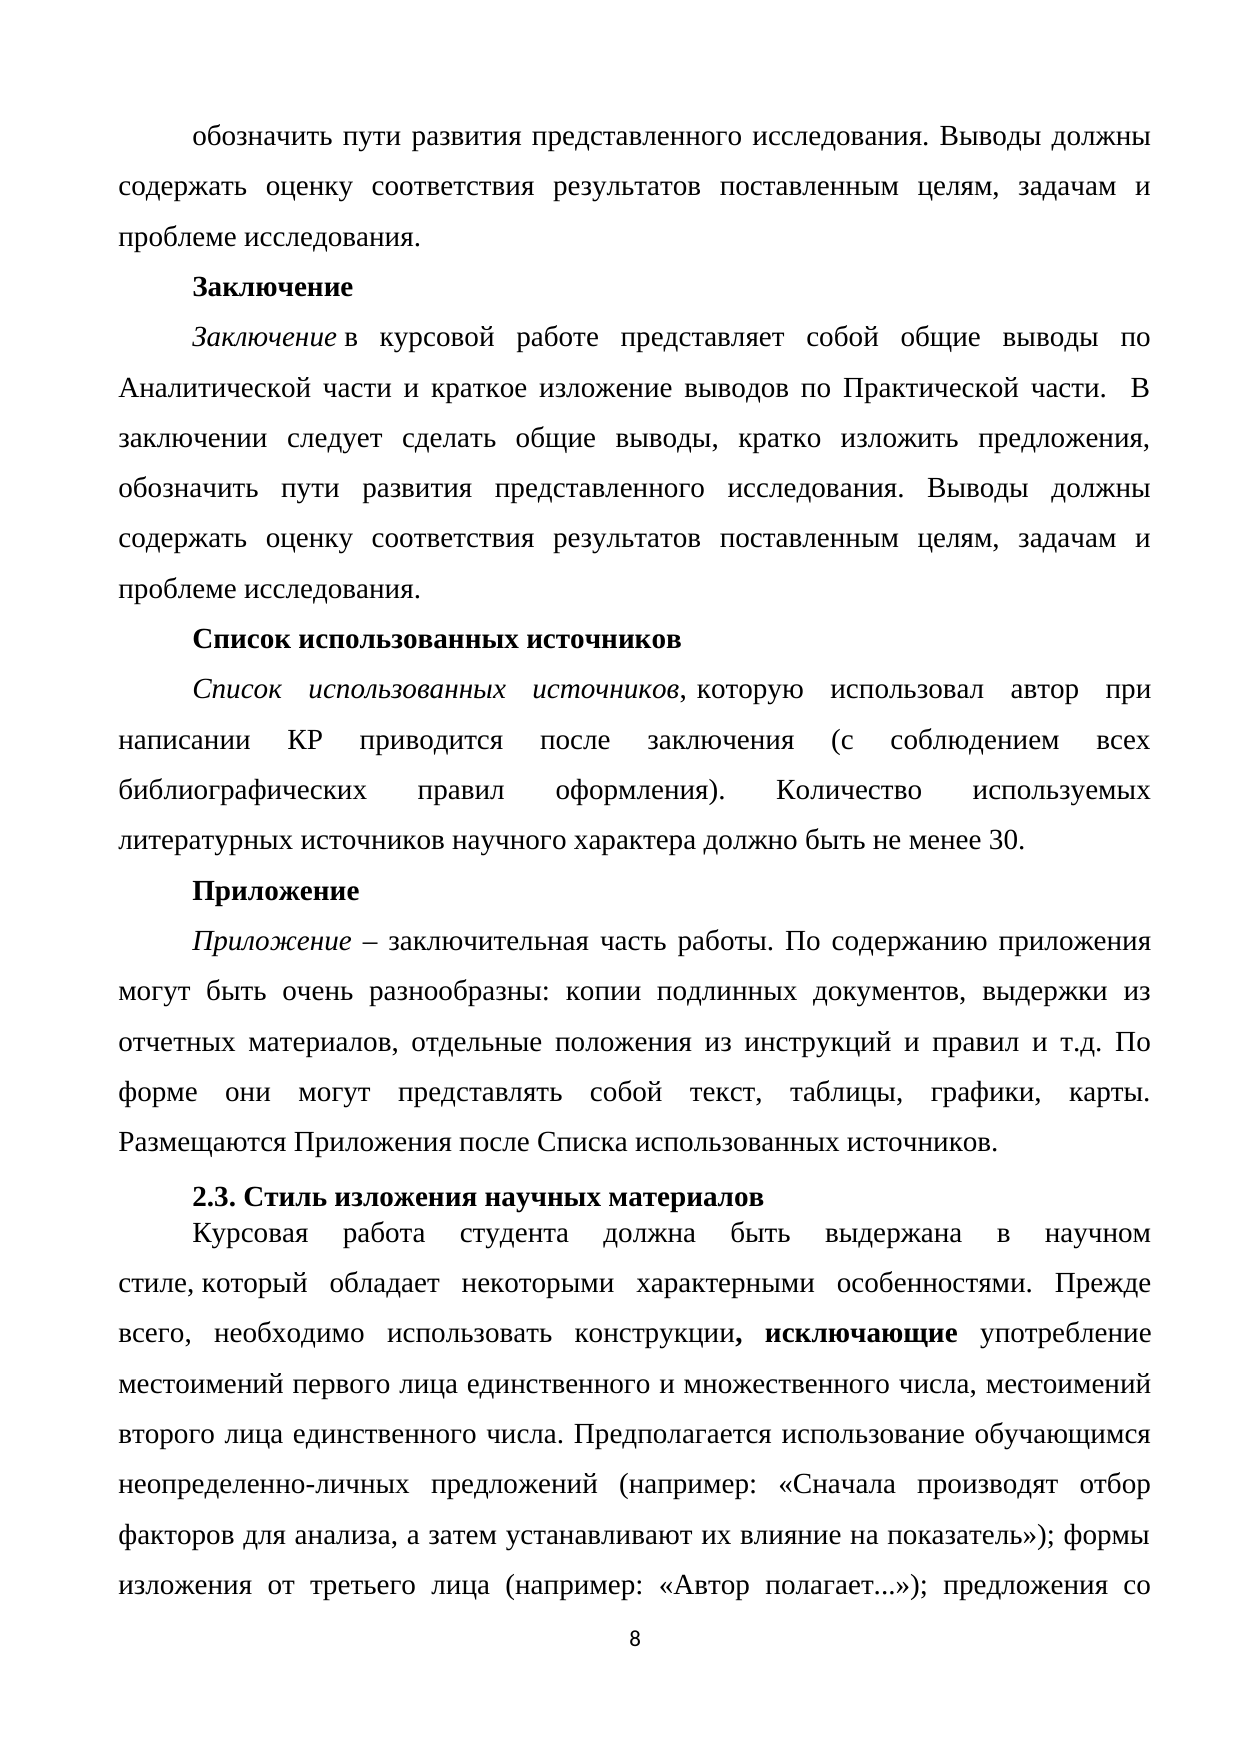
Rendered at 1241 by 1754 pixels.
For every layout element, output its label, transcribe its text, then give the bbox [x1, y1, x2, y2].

text Список использованных источников [118, 621, 1152, 655]
text Приложение – заключительная часть работы. По содержанию приложения могут быть очень разнообразны: копии подлинных документов, выдержки из отчетных материалов, отдельные положения из инструкций и правил и т.д. По форме они могут представлять собой текст, таблицы, графики, карты. Размещаются Приложения после Списка использованных источников. [118, 923, 1152, 1158]
text обозначить пути развития представленного исследования. Выводы должны содержать оценку соответствия результатов поставленным целям, задачам и проблеме исследования. [118, 118, 1152, 252]
subtitle 2.3. Стиль изложения научных материалов [118, 1179, 1152, 1212]
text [118, 1215, 1152, 1601]
text Заключение в курсовой работе представляет собой общие выводы по Аналитической части и краткое изложение выводов по Практической части. В заключении следует сделать общие выводы, кратко изложить предложения, обозначить пути развития представленного исследования. Выводы должны содержать оценку соответствия результатов поставленным целям, задачам и проблеме исследования. [118, 319, 1152, 604]
text Приложение [118, 873, 1152, 906]
text Заключение [118, 269, 1152, 303]
text Список использованных источников, которую использовал автор при написании КР приводится после заключения (с соблюдением всех библиографических правил оформления). Количество используемых литературных источников научного характера должно быть не менее 30. [118, 672, 1152, 856]
